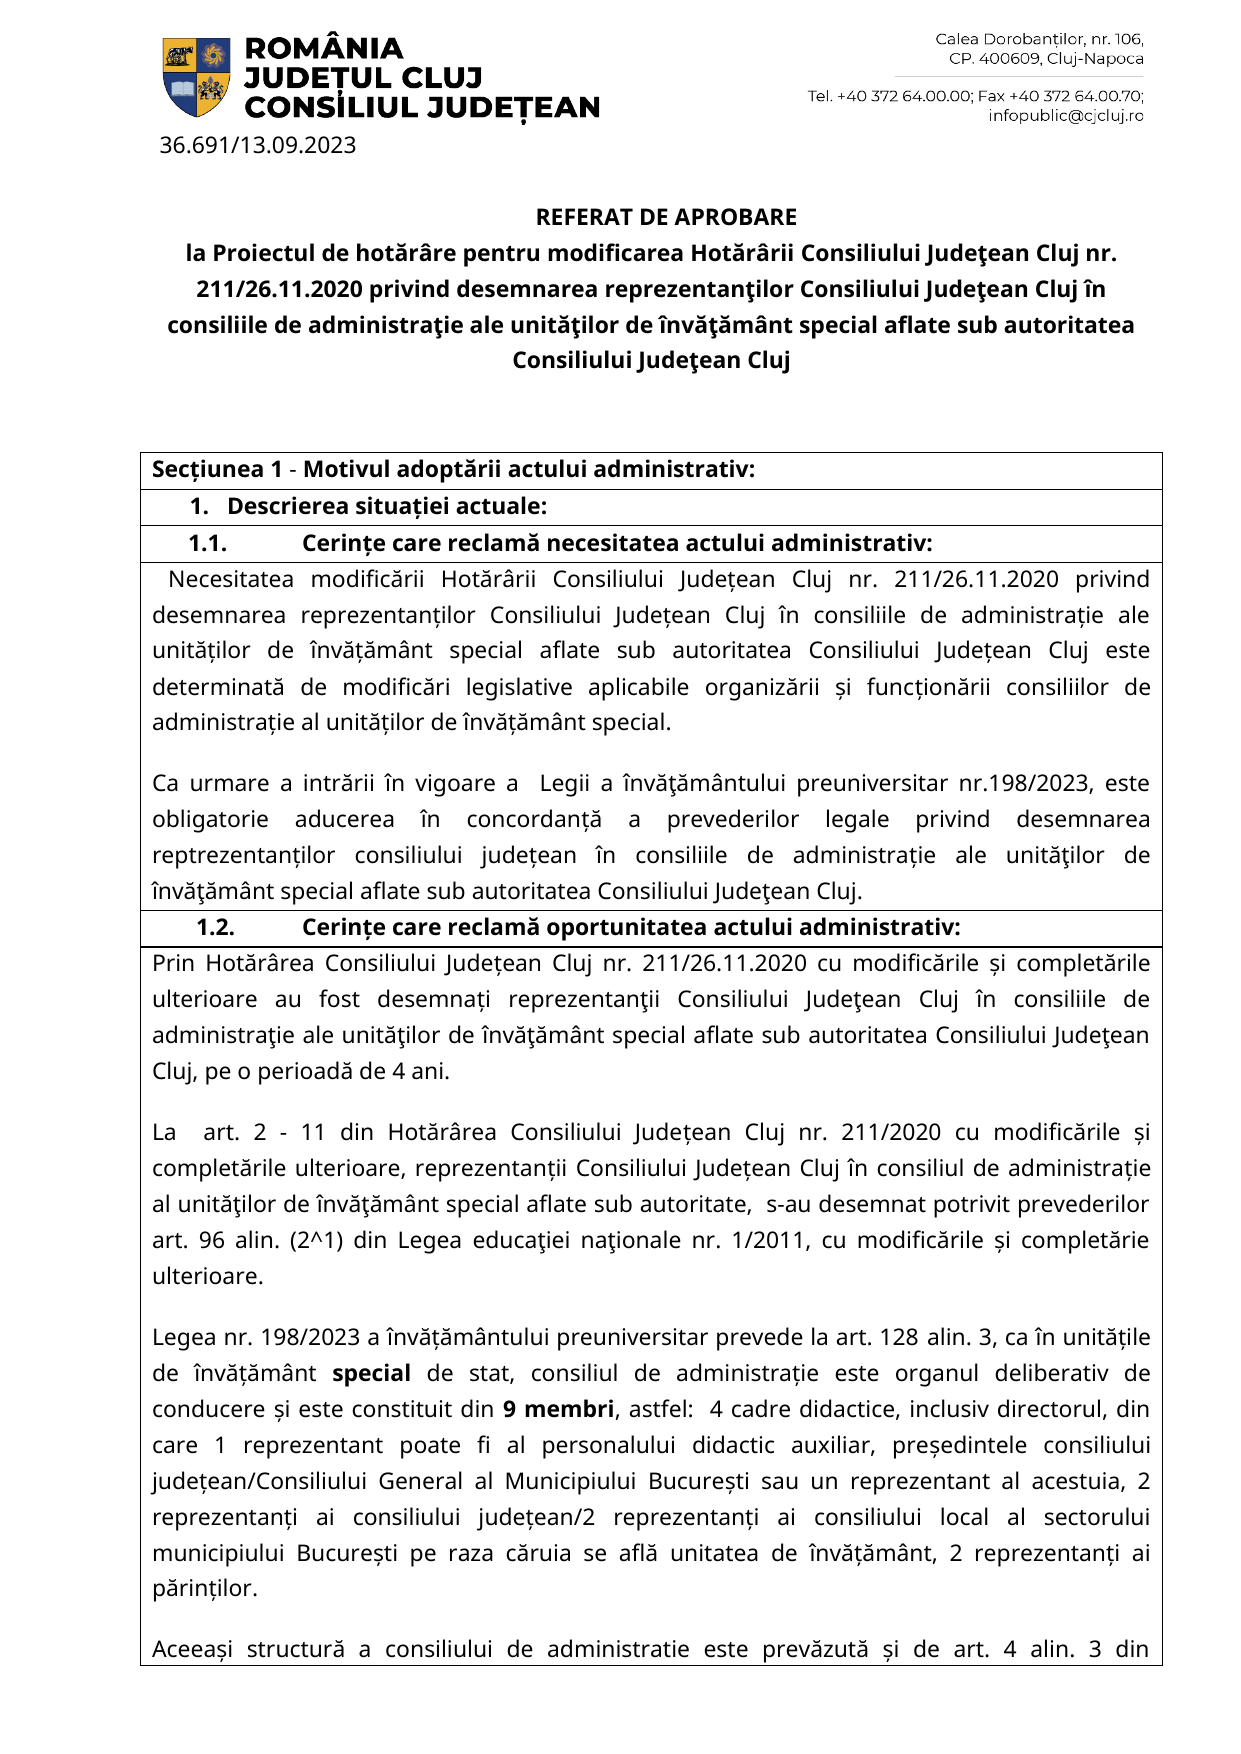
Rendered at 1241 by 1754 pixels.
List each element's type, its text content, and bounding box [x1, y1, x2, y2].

picture [162, 31, 600, 122]
text Consiliului Judeţean Cluj [159, 344, 1143, 376]
text la Proiectul de hotărâre pentru modificarea Hotărârii Consiliului Judeţean Cluj nr. 211/26.11.2020 privind desemnarea reprezentanţilor Consiliului Judeţean Cluj în consiliile de administraţie ale unităţilor de învăţământ special aflate sub autoritatea [159, 237, 1143, 340]
text REFERAT DE APROBARE [189, 201, 1143, 232]
table_header Secțiunea 1 - Motivul adoptării actului administrativ: [141, 453, 1162, 489]
picture [807, 30, 1144, 125]
table_cell Necesitatea modificării Hotărârii Consiliului Judeţean Cluj nr. 211/26.11.2020 privind desemnarea reprezentanţilor Consiliului Judeţean Cluj în consiliile de administraţie ale unităţilor de învăţământ special aflate sub autoritatea Consiliului Judeţean Cluj este determinată de modificări legislative aplicabile organizării și funcționării consiliilor de administrație al unităţilor de învăţământ special. Ca urmare a intrării în vigoare a Legii a învăţământului preuniversitar nr.198/2023, este obligatorie aducerea în concordanță a prevederilor legale privind desemnarea reptrezentanților consiliului județean în consiliile de administrație ale unităţilor de învăţământ special aflate sub autoritatea Consiliului Judeţean Cluj. [141, 563, 1162, 910]
table_cell Cerinţe care reclamă necesitatea actului administrativ: [141, 526, 1162, 562]
table_cell Descrierea situației actuale: [141, 490, 1162, 525]
table_cell Cerinţe care reclamă oportunitatea actului administrativ: [141, 911, 1162, 946]
text 36.691/13.09.2023 [159, 122, 1143, 160]
